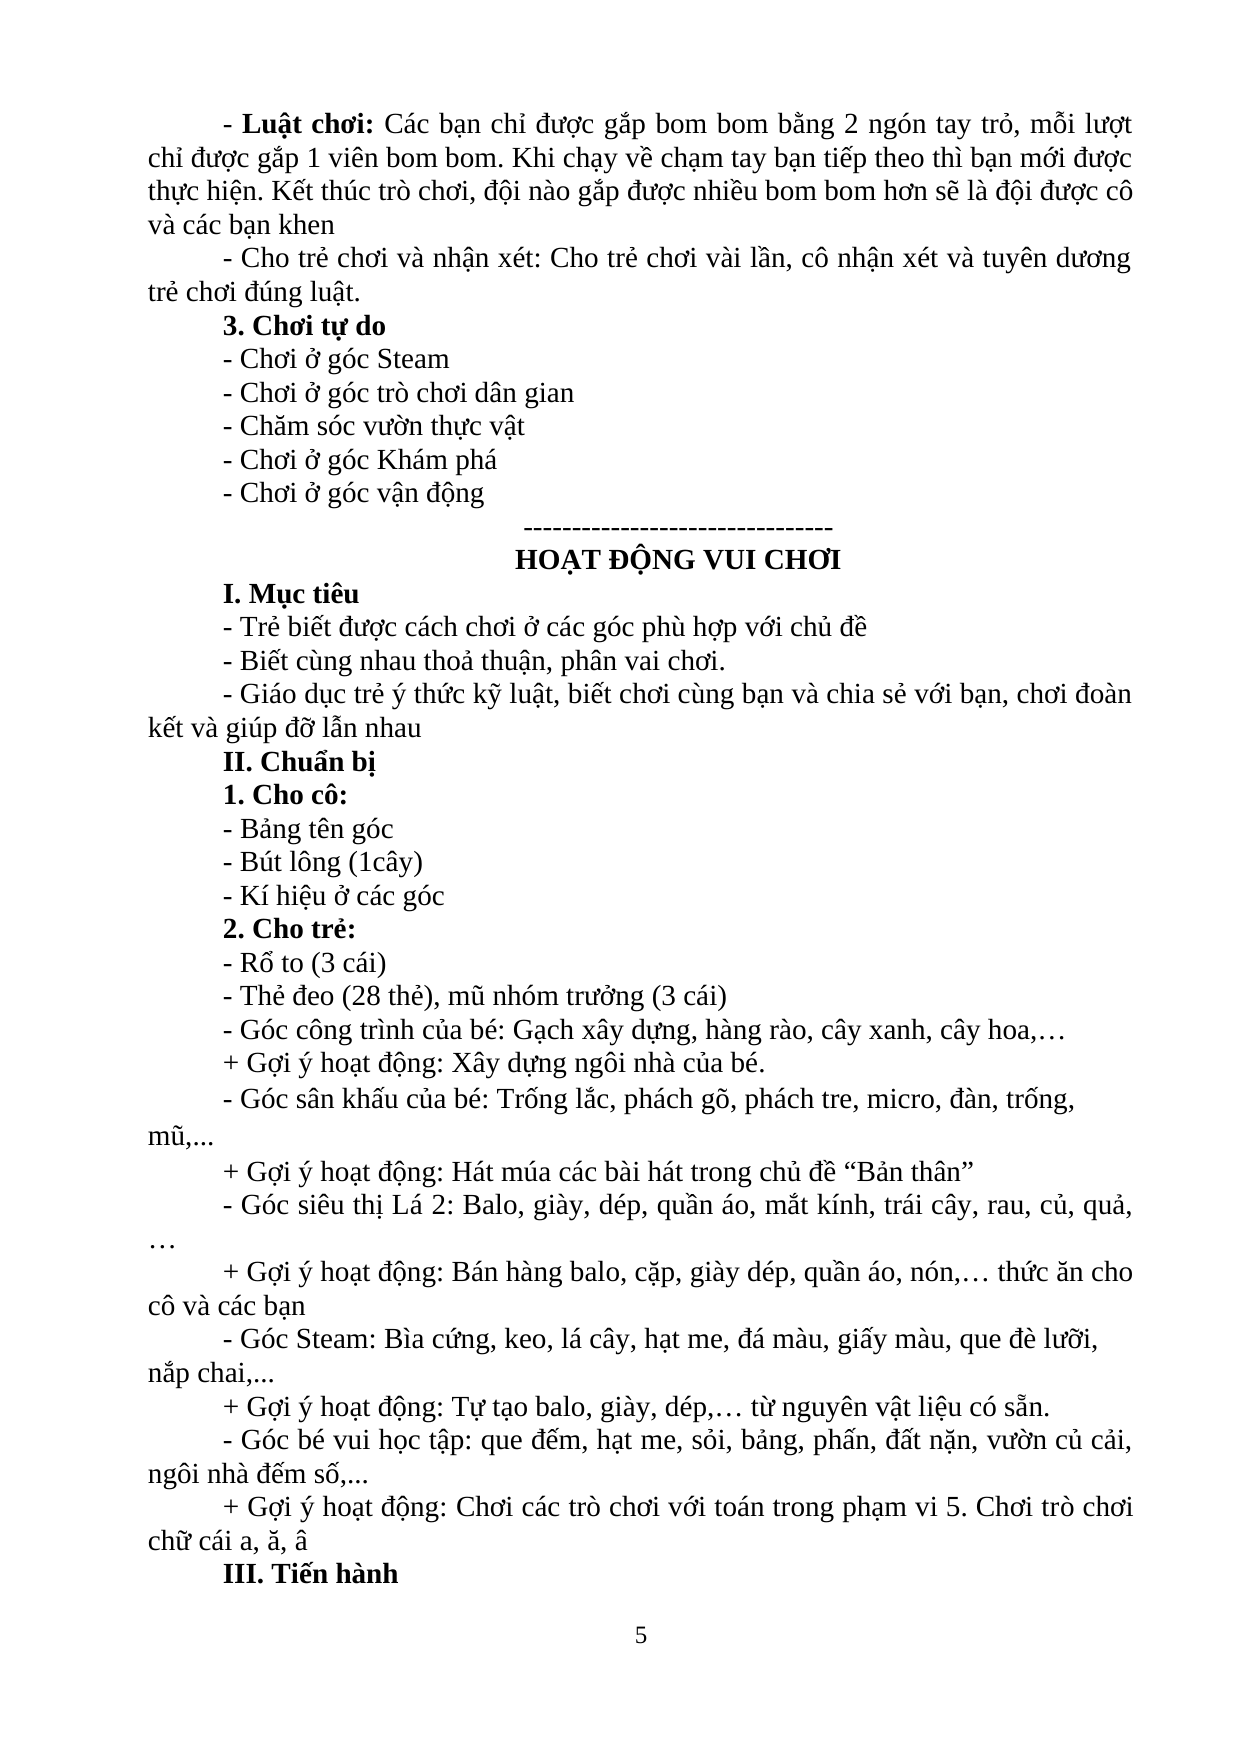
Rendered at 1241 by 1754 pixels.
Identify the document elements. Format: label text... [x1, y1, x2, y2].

text 1. Cho cô: [148, 777, 1134, 811]
text III. Tiến hành [148, 1556, 1134, 1590]
text + Gợi ý hoạt động: Tự tạo balo, giày, dép,… từ nguyên vật liệu có sẵn. [148, 1389, 1134, 1422]
text - Góc Steam: Bìa cứng, keo, lá cây, hạt me, đá màu, giấy màu, que đè lưỡi, nắp chai,... [148, 1322, 1134, 1389]
text - Góc siêu thị Lá 2: Balo, giày, dép, quần áo, mắt kính, trái cây, rau, củ, quả,… [148, 1187, 1134, 1254]
text HOẠT ĐỘNG VUI CHƠI [148, 542, 1134, 576]
text - Luật chơi: Các bạn chỉ được gắp bom bom bằng 2 ngón tay trỏ, mỗi lượt chỉ được gắp 1 viên bom bom. Khi chạy về chạm tay bạn tiếp theo thì bạn mới được thực hiện. Kết thúc trò chơi, đội nào gắp được nhiều bom bom hơn sẽ là đội được cô và các bạn khen [148, 106, 1134, 241]
text - Kí hiệu ở các góc [148, 878, 1134, 911]
text - Chơi ở góc vận động [148, 475, 1134, 509]
text I. Mục tiêu [148, 576, 1134, 609]
text II. Chuẩn bị [148, 744, 1134, 777]
text - Chơi ở góc trò chơi dân gian [148, 375, 1134, 408]
text - Rổ to (3 cái) [148, 945, 1134, 978]
text - Bút lông (1cây) [148, 844, 1134, 878]
text + Gợi ý hoạt động: Hát múa các bài hát trong chủ đề “Bản thân” [148, 1154, 1134, 1187]
text - Góc bé vui học tập: que đếm, hạt me, sỏi, bảng, phấn, đất nặn, vườn củ cải, ngôi nhà đếm số,... [148, 1422, 1134, 1489]
text - Biết cùng nhau thoả thuận, phân vai chơi. [148, 643, 1134, 677]
text - Góc sân khấu của bé: Trống lắc, phách gõ, phách tre, micro, đàn, trống, mũ,... [148, 1082, 1134, 1151]
text -------------------------------- [148, 509, 1134, 542]
text + Gợi ý hoạt động: Chơi các trò chơi với toán trong phạm vi 5. Chơi trò chơi chữ cái a, ă, â [148, 1489, 1134, 1556]
text 3. Chơi tự do [148, 308, 1134, 341]
text 2. Cho trẻ: [148, 911, 1134, 945]
text + Gợi ý hoạt động: Bán hàng balo, cặp, giày dép, quần áo, nón,… thức ăn cho cô và các bạn [148, 1254, 1134, 1322]
text - Bảng tên góc [148, 811, 1134, 844]
text - Góc công trình của bé: Gạch xây dựng, hàng rào, cây xanh, cây hoa,… [148, 1012, 1134, 1046]
text - Chơi ở góc Khám phá [148, 442, 1134, 475]
text + Gợi ý hoạt động: Xây dựng ngôi nhà của bé. [148, 1046, 1134, 1079]
text - Chăm sóc vườn thực vật [148, 408, 1134, 442]
text - Cho trẻ chơi và nhận xét: Cho trẻ chơi vài lần, cô nhận xét và tuyên dương trẻ chơi đúng luật. [148, 241, 1134, 308]
text - Giáo dục trẻ ý thức kỹ luật, biết chơi cùng bạn và chia sẻ với bạn, chơi đoàn kết và giúp đỡ lẫn nhau [148, 677, 1134, 744]
text - Thẻ đeo (28 thẻ), mũ nhóm trưởng (3 cái) [148, 978, 1134, 1012]
text - Chơi ở góc Steam [148, 341, 1134, 375]
text - Trẻ biết được cách chơi ở các góc phù hợp với chủ đề [148, 609, 1134, 643]
